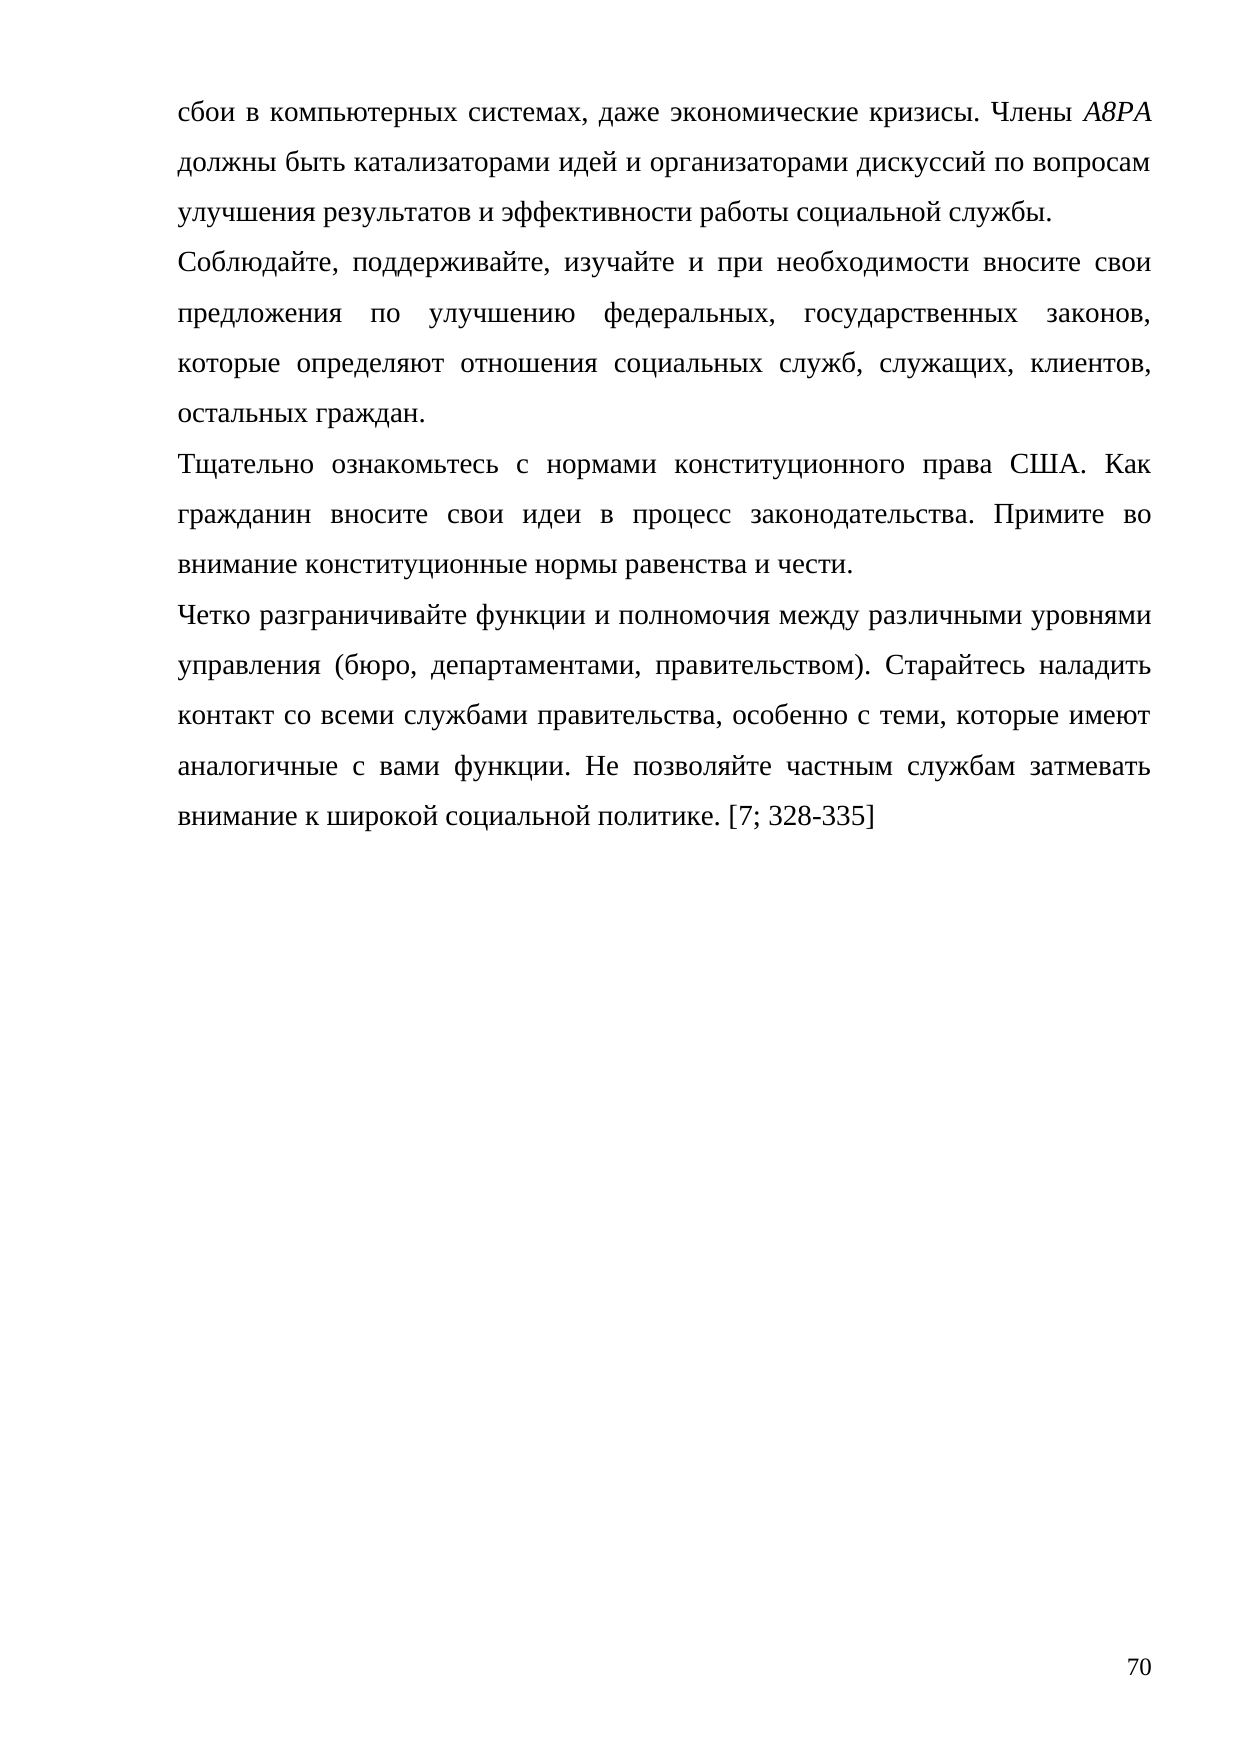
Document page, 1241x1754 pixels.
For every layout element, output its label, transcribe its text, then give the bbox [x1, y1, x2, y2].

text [177, 94, 1152, 228]
text Четко разграничивайте функции и полномочия между различными уровнями управления (бюро, департаментами, правительством). Старайтесь наладить контакт со всеми службами правительства, особенно с теми, которые имеют аналогичные с вами функции. Не позволяйте частным службам затмевать внимание к широкой социальной политике. [7; 328-335] [177, 597, 1152, 832]
text Тщательно ознакомьтесь с нормами конституционного права США. Как гражданин вносите свои идеи в процесс законодательства. Примите во внимание конституционные нормы равенства и чести. [177, 446, 1152, 580]
text Соблюдайте, поддерживайте, изучайте и при необходимости вносите свои предложения по улучшению федеральных, государственных законов, которые определяют отношения социальных служб, служащих, клиентов, остальных граждан. [177, 244, 1152, 429]
